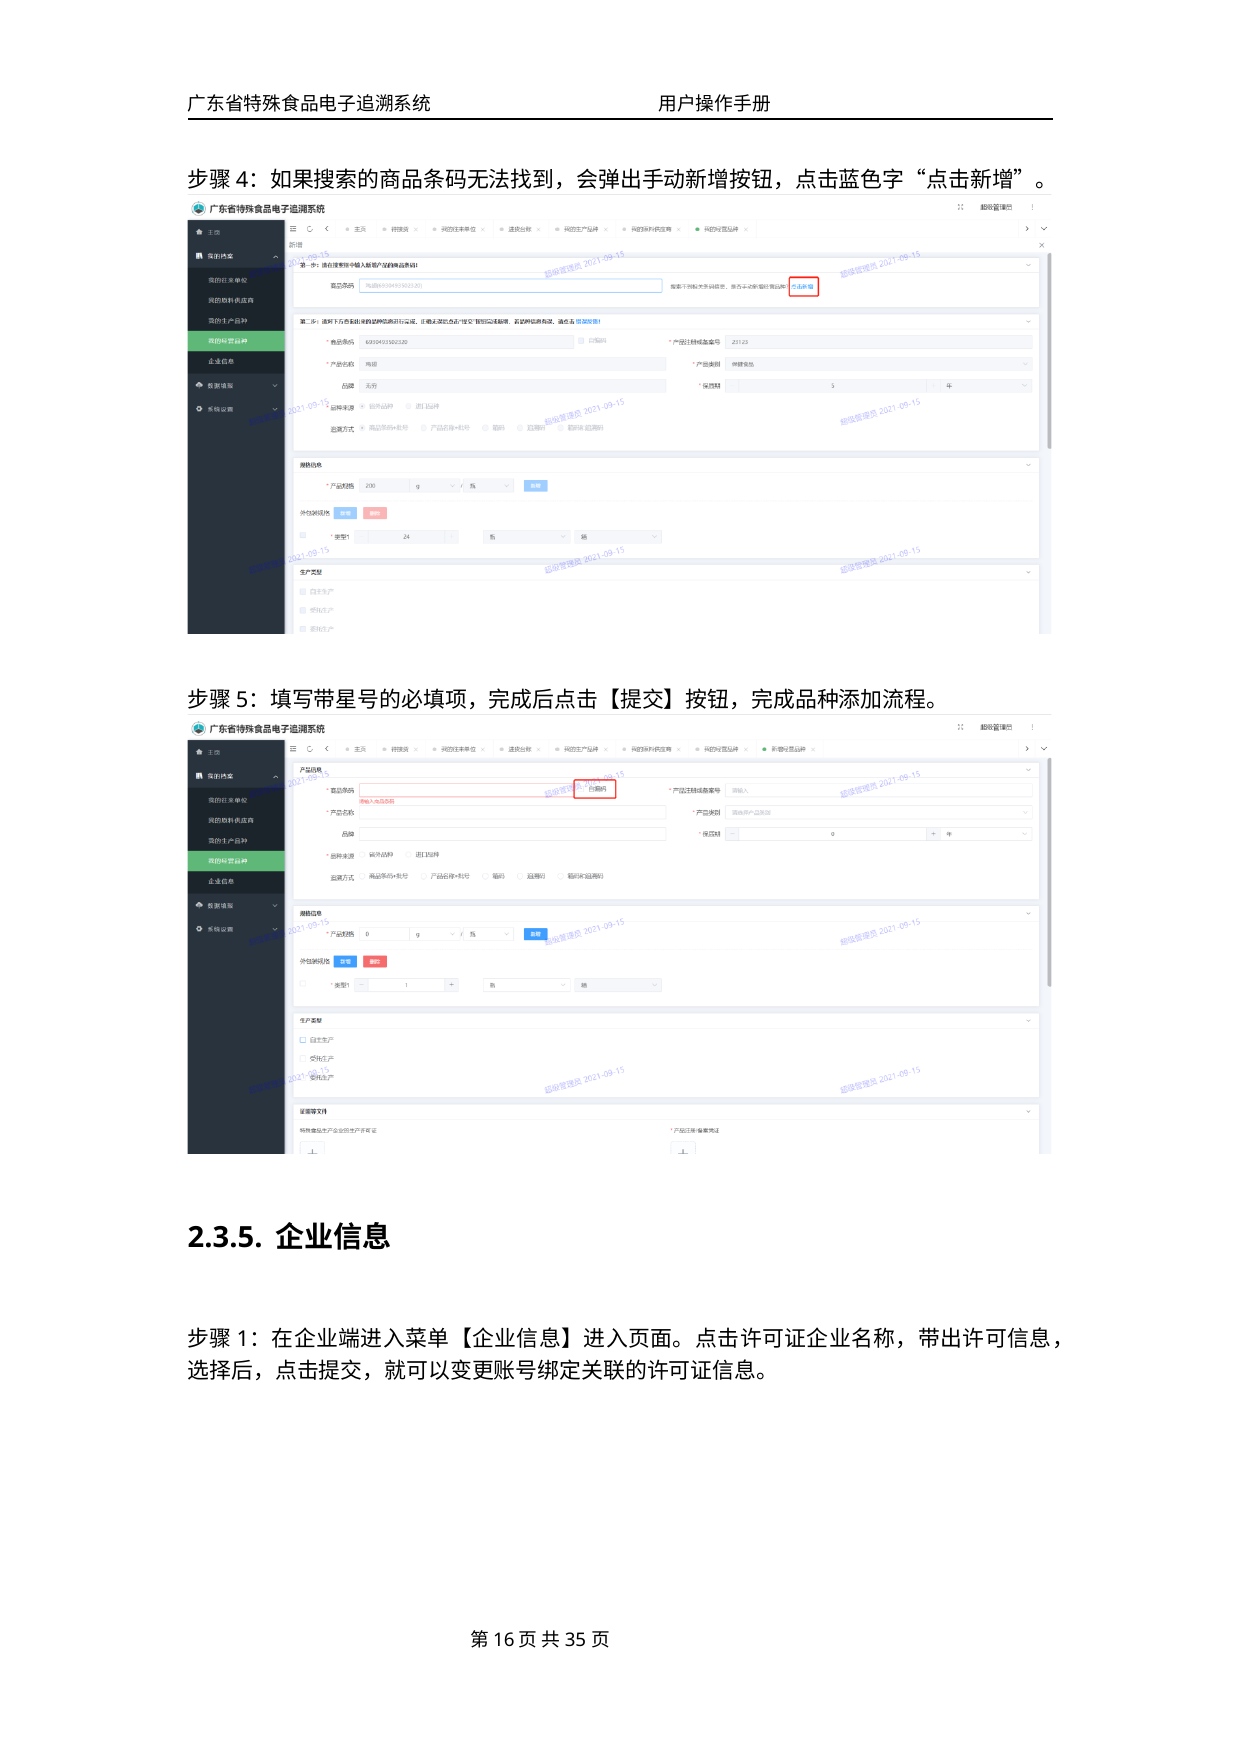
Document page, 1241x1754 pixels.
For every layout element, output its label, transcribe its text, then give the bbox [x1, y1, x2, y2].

text 步骤1：在企业端进入菜单【企业信息】进入页面。点击许可证企业名称，带出许可信息，选择后，点击提交，就可以变更账号绑定关联的许可证信息。 [187, 1321, 1053, 1386]
text 步骤4：如果搜索的商品条码无法找到，会弹出手动新增按钮，点击蓝色字“点击新增”。 [187, 162, 1053, 194]
picture [187, 714, 1052, 1154]
picture [187, 194, 1052, 634]
text 步骤5：填写带星号的必填项，完成后点击【提交】按钮，完成品种添加流程。 [187, 682, 1053, 714]
subtitle 企业信息 [187, 1202, 1053, 1267]
